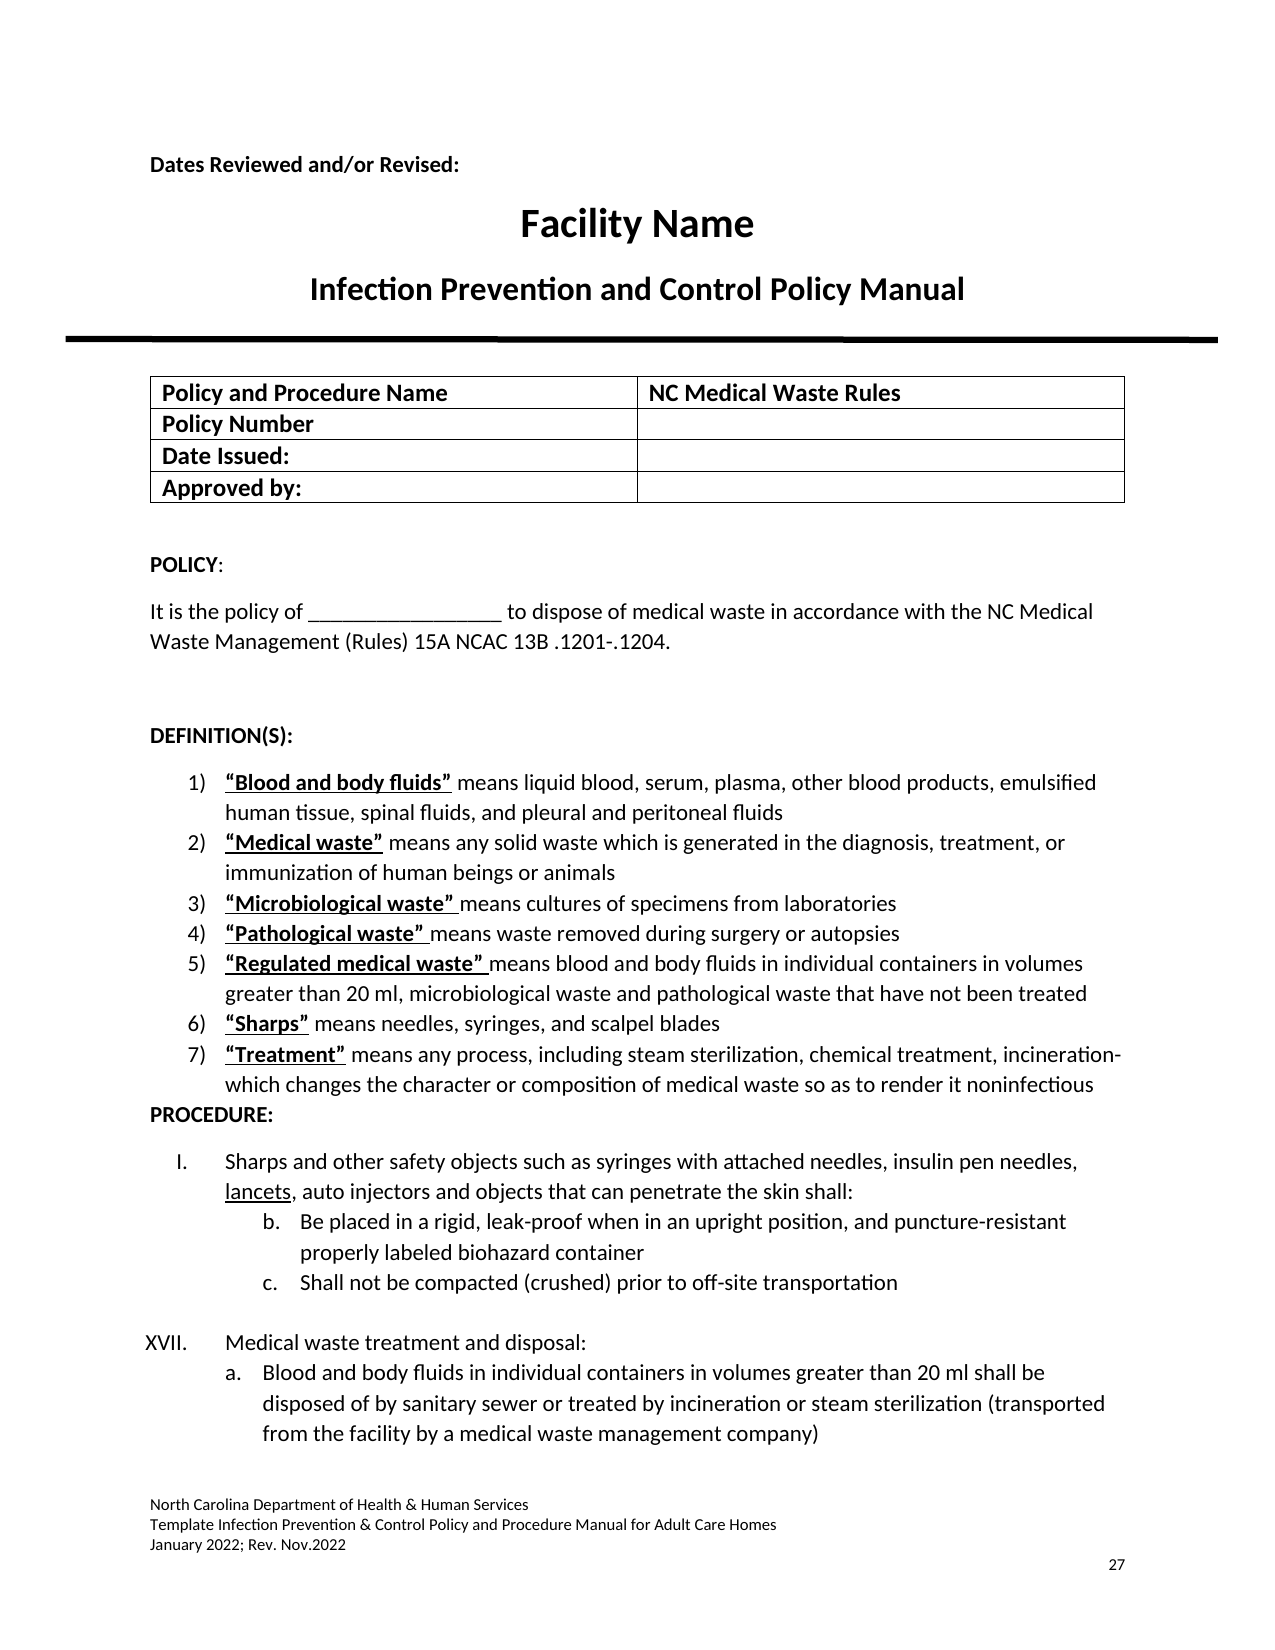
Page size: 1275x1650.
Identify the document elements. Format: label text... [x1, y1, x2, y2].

text Infection Prevention and Control Policy Manual [150, 268, 1125, 309]
text Dates Reviewed and/or Revised: [150, 150, 1125, 178]
list Be placed in a rigid, leak-proof when in an upright position, and puncture-resistant properly labeled biohazard container [262, 1207, 1125, 1266]
text POLICY: [150, 550, 1125, 578]
list “Blood and body fluids” means liquid blood, serum, plasma, other blood products, emulsified human tissue, spinal fluids, and pleural and peritoneal fluids [187, 768, 1125, 826]
table_cell Date Issued: [151, 440, 637, 471]
list “Pathological waste” means waste removed during surgery or autopsies [187, 919, 1125, 947]
table_cell Approved by: [151, 472, 637, 502]
list “Treatment” means any process, including steam sterilization, chemical treatment, incineration-which changes the character or composition of medical waste so as to render it noninfectious [187, 1040, 1125, 1098]
list Medical waste treatment and disposal: [187, 1328, 1125, 1356]
list Shall not be compacted (crushed) prior to off-site transportation [262, 1268, 1125, 1296]
text DEFINITION(S): [150, 721, 1125, 749]
table_cell [638, 409, 1124, 439]
list Blood and body fluids in individual containers in volumes greater than 20 ml shall be disposed of by sanitary sewer or treated by incineration or steam sterilization (transported from the facility by a medical waste management company) [225, 1358, 1125, 1447]
list “Sharps” means needles, syringes, and scalpel blades [187, 1009, 1125, 1037]
table_cell Policy Number [151, 409, 637, 439]
list “Medical waste” means any solid waste which is generated in the diagnosis, treatment, or immunization of human beings or animals [187, 828, 1125, 886]
list “Regulated medical waste” means blood and body fluids in individual containers in volumes greater than 20 ml, microbiological waste and pathological waste that have not been treated [187, 949, 1125, 1007]
text PROCEDURE: [150, 1100, 1125, 1128]
text It is the policy of _________________ to dispose of medical waste in accordance with the NC Medical Waste Management (Rules) 15A NCAC 13B .1201-.1204. [150, 597, 1125, 655]
text Facility Name [150, 197, 1125, 248]
list Sharps and other safety objects such as syringes with attached needles, insulin pen needles, lancets, auto injectors and objects that can penetrate the skin shall: [187, 1147, 1125, 1205]
table_cell [638, 440, 1124, 471]
table_cell [638, 472, 1124, 502]
list “Microbiological waste” means cultures of specimens from laboratories [187, 889, 1125, 917]
table_header Policy and Procedure Name [151, 377, 637, 407]
table_header NC Medical Waste Rules [638, 377, 1124, 407]
